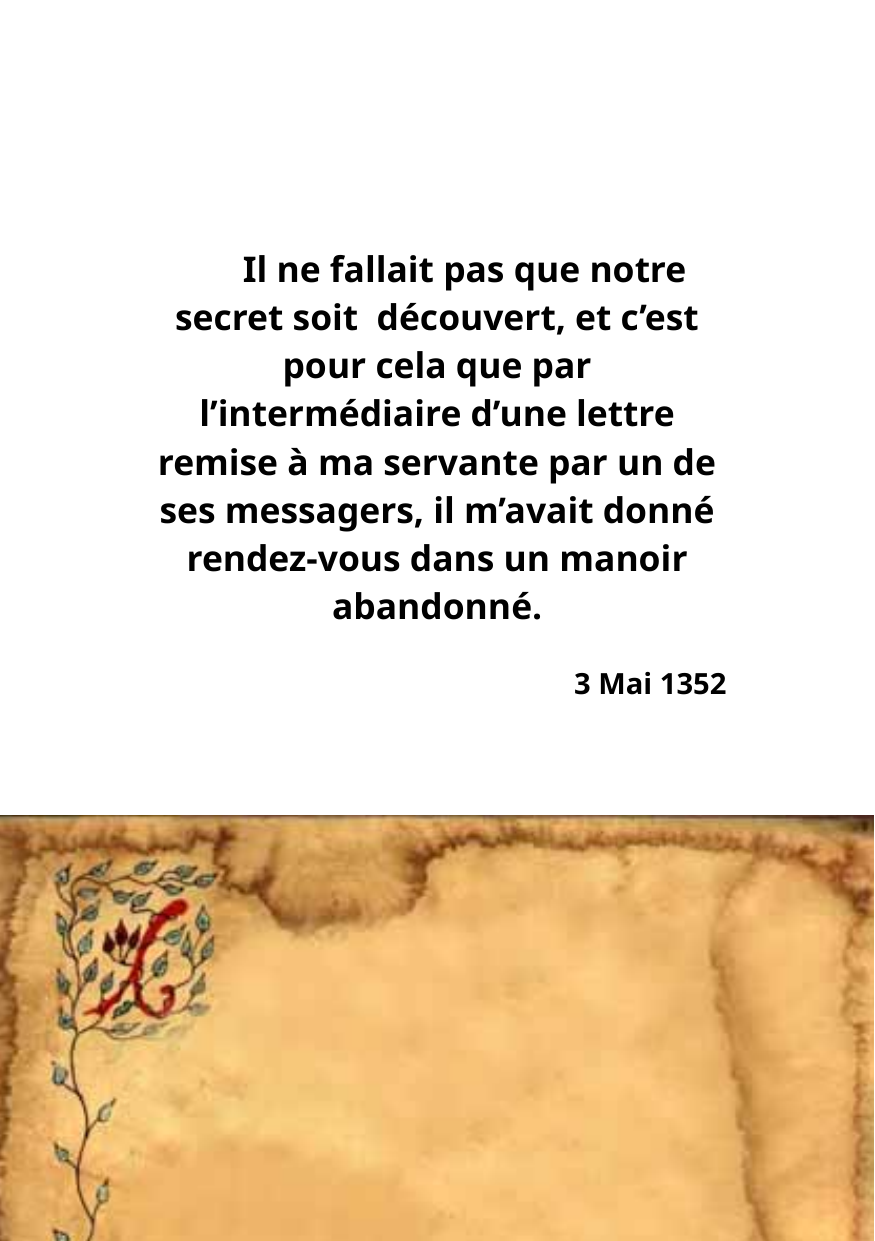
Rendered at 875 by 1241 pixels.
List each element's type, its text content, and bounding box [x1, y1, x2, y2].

picture [0, 815, 874, 1241]
text 3 Mai 1352 [148, 663, 726, 703]
text Il ne fallait pas que notre secret soit découvert, et c’est pour cela que par l’intermédiaire d’une lettre remise à ma servante par un de ses messagers, il m’avait donné rendez-vous dans un manoir abandonné. [148, 244, 726, 630]
